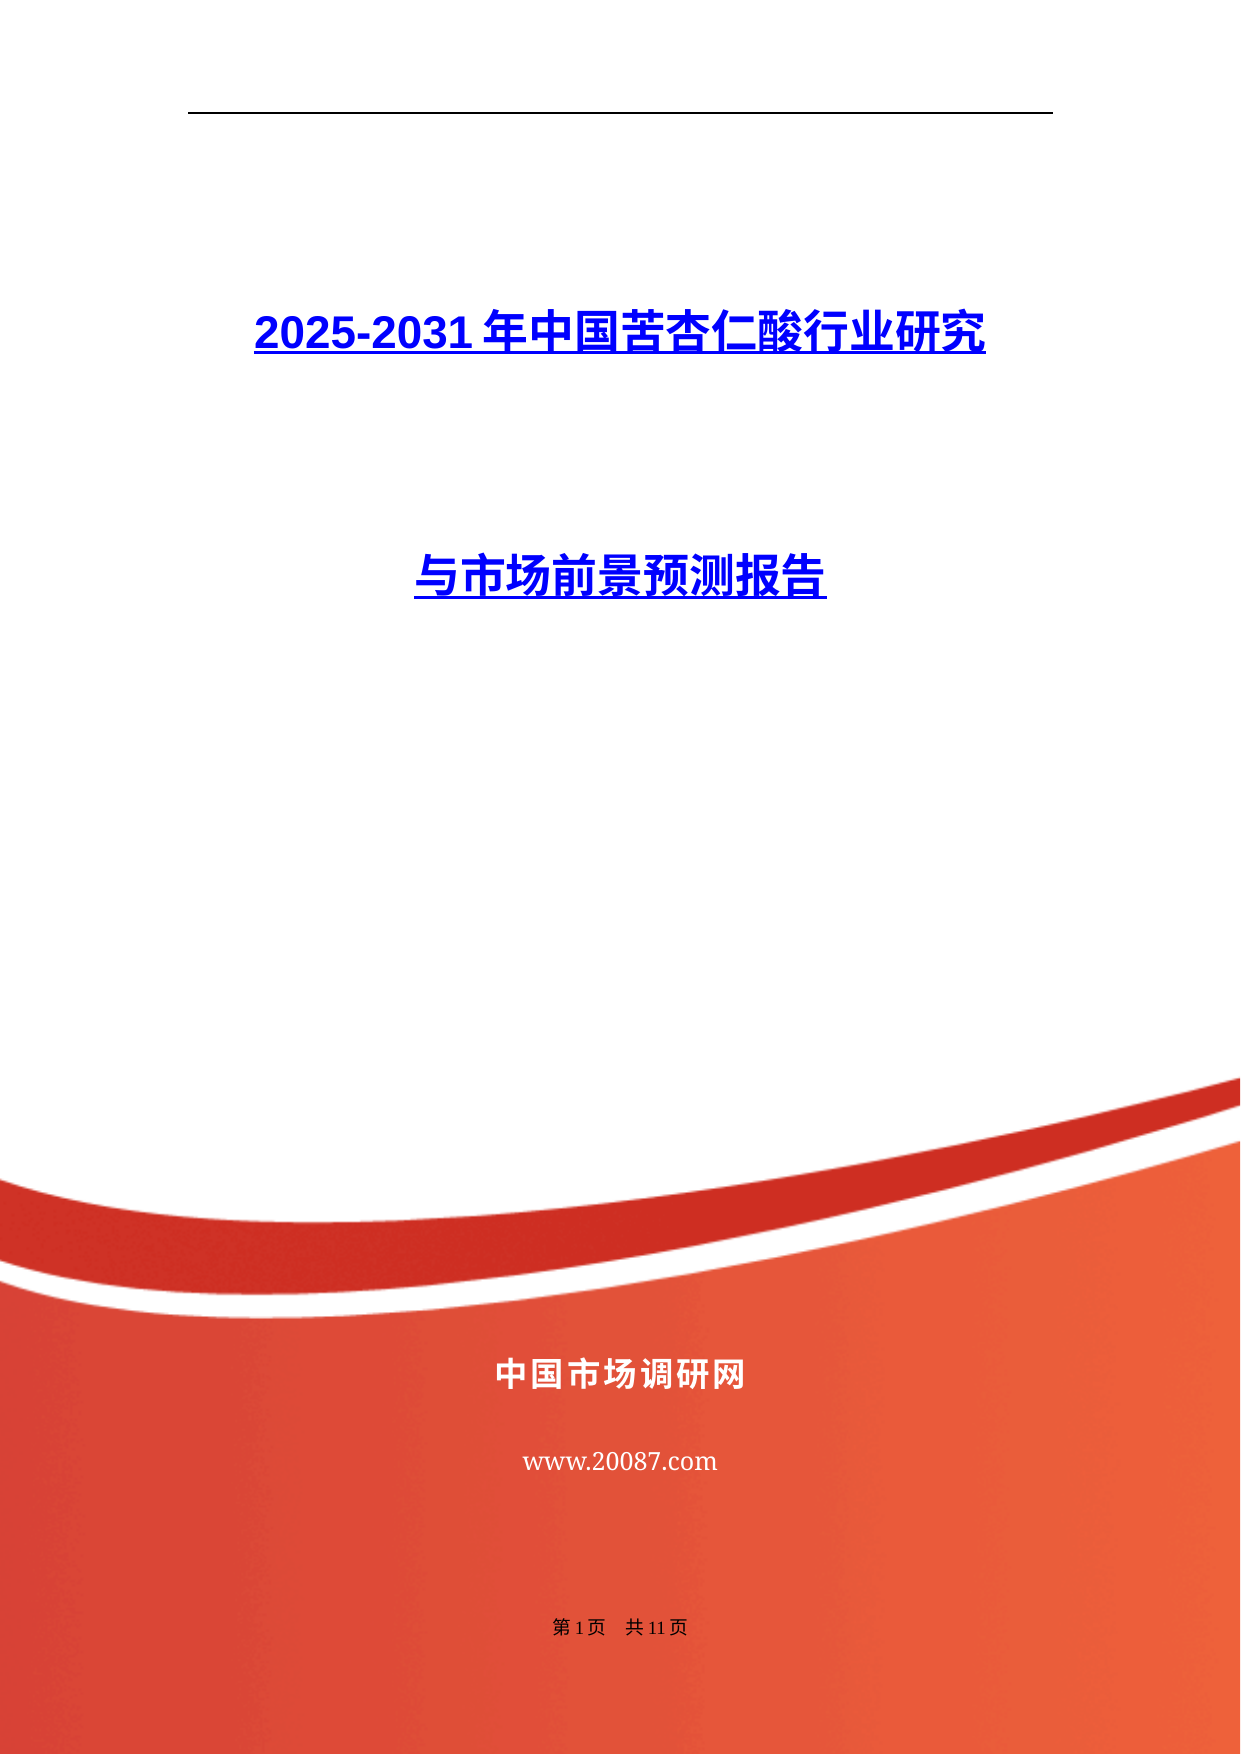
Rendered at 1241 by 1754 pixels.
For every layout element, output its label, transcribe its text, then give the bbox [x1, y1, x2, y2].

table_header 2025-2031年中国苦杏仁酸行业研究与市场前景预测报告 [188, 207, 1053, 773]
text www.20087.com [187, 1428, 1053, 1493]
subtitle 中国市场调研网 [187, 1339, 1053, 1404]
picture [0, 1006, 1241, 1754]
